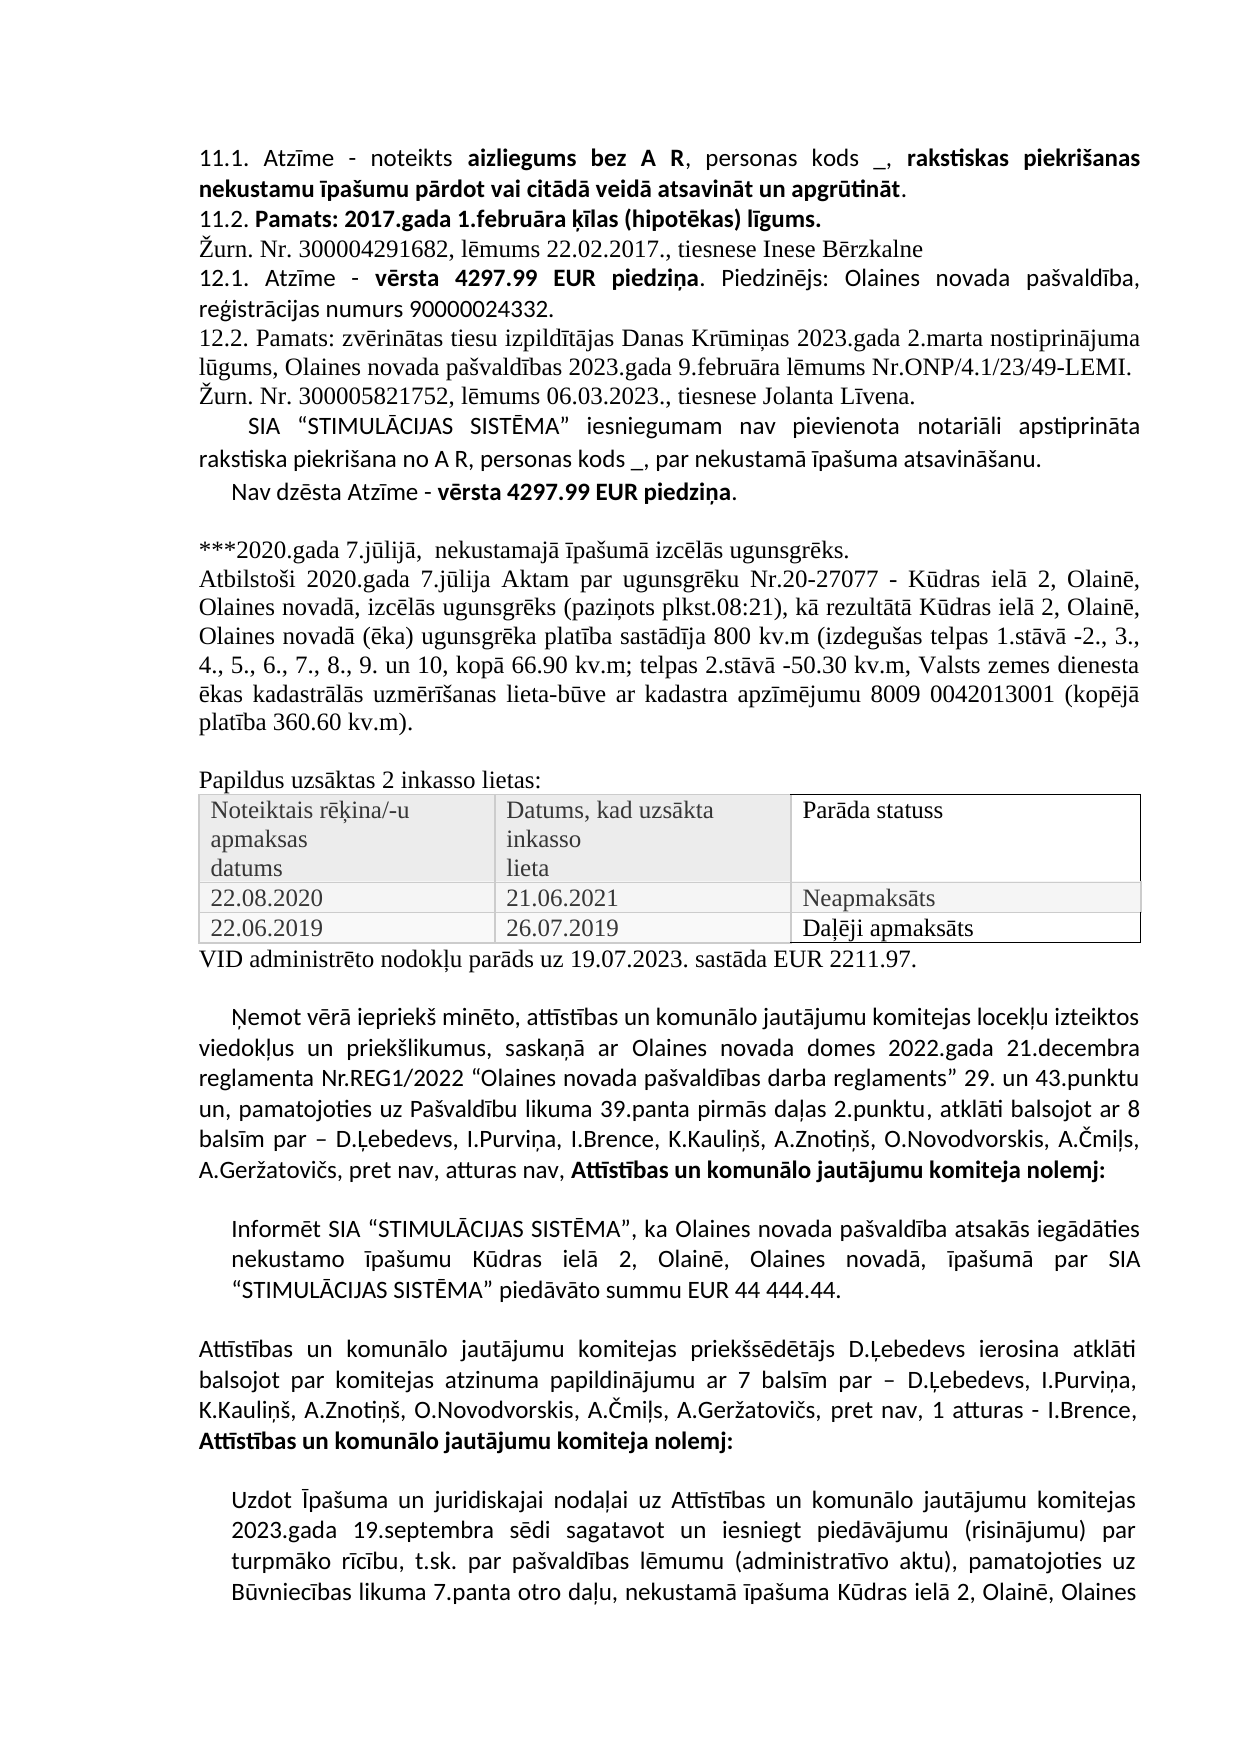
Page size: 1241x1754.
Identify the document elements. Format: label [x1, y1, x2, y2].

table_cell [187, 142, 1152, 1606]
